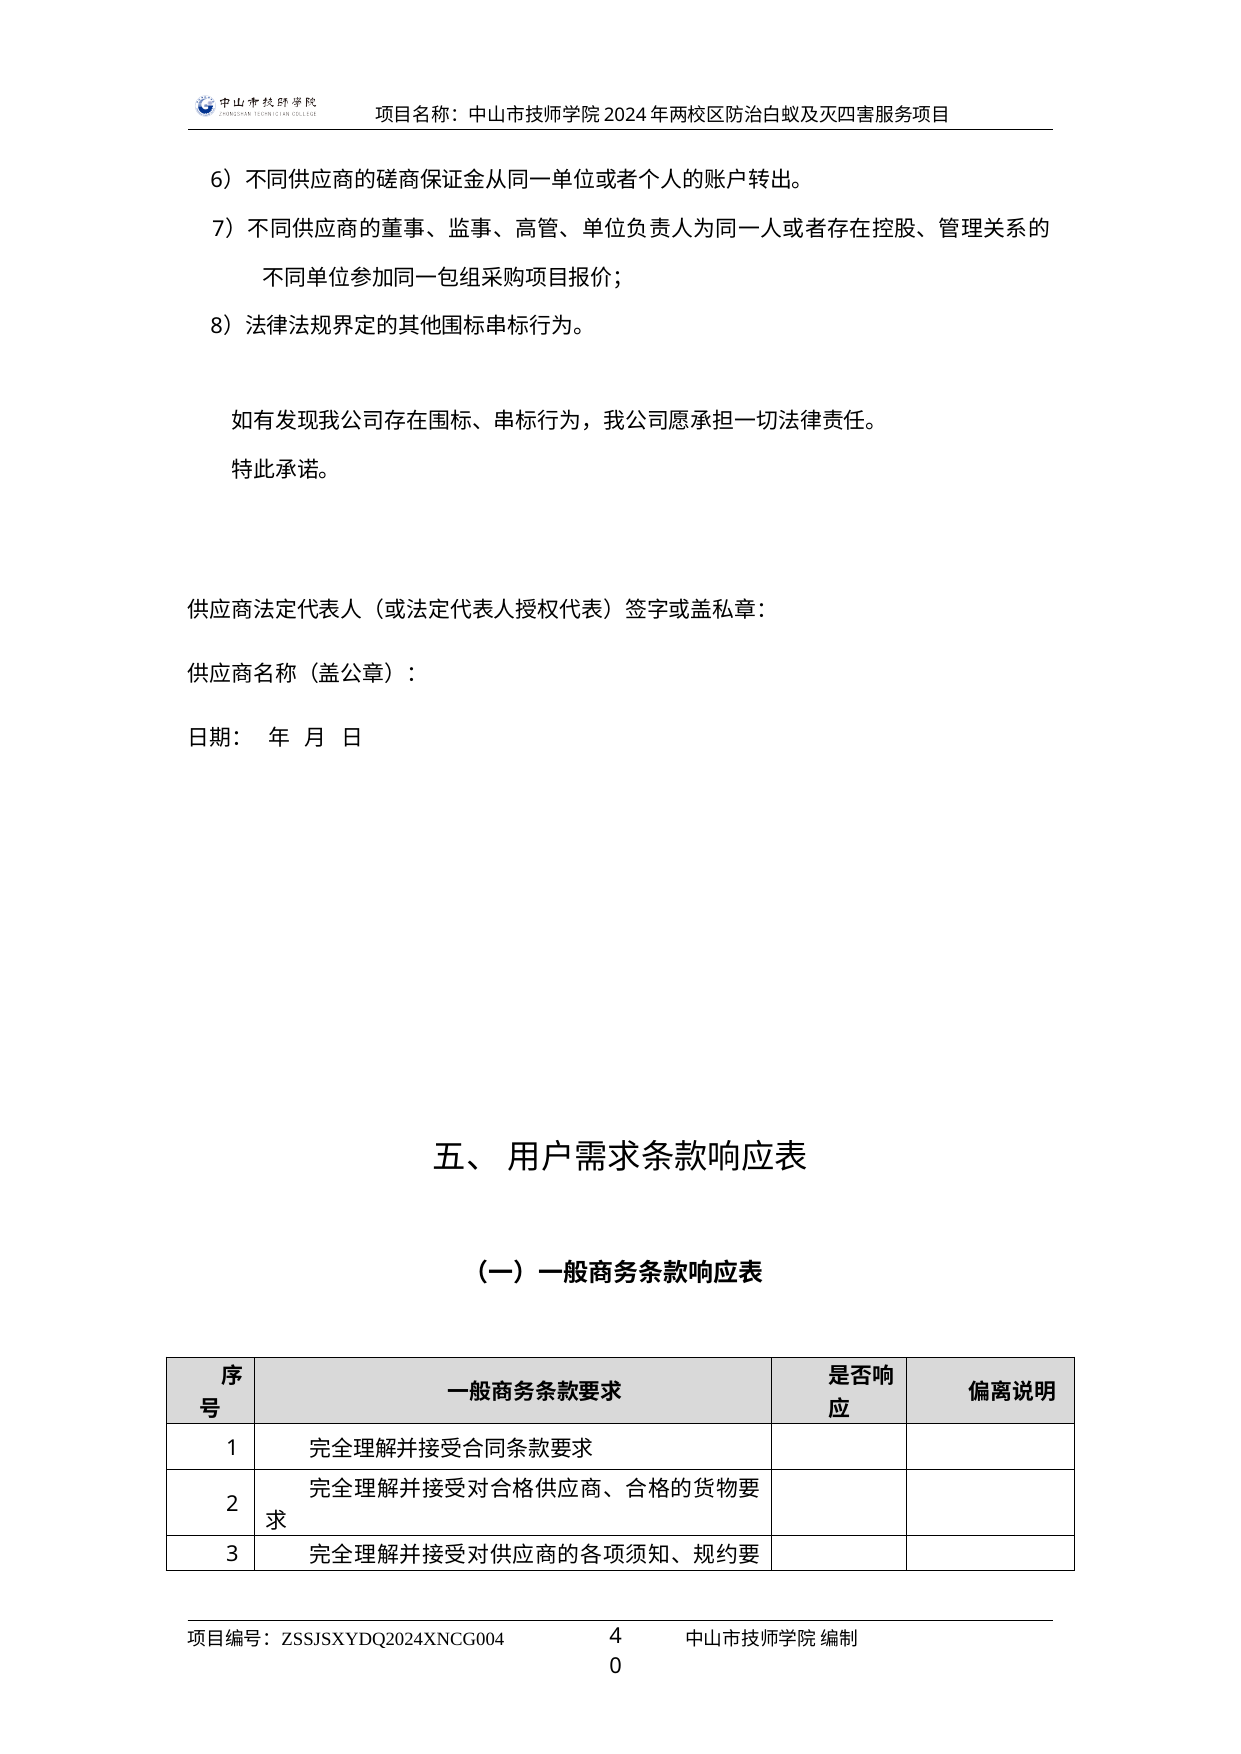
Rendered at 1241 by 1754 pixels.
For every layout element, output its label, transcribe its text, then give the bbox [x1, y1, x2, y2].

table_cell [772, 1424, 906, 1469]
subtitle （一）一般商务条款响应表 [187, 1238, 1053, 1303]
text 7）不同供应商的董事、监事、高管、单位负责人为同一人或者存在控股、管理关系的不同单位参加同一包组采购项目报价； [187, 210, 1053, 292]
table_header 偏离说明 [907, 1358, 1074, 1423]
table_cell 完全理解并接受对合格供应商、合格的货物要求 [255, 1470, 771, 1535]
text 供应商名称（盖公章）： [187, 656, 1053, 688]
text 特此承诺。 [187, 451, 1053, 484]
table_cell [772, 1470, 906, 1535]
table_cell 完全理解并接受合同条款要求 [255, 1424, 771, 1469]
text 日期： 年 月 日 [187, 720, 1053, 752]
text 8）法律法规界定的其他围标串标行为。 [187, 307, 1053, 340]
subtitle 用户需求条款响应表 [187, 1122, 1053, 1187]
picture [187, 88, 324, 122]
table_cell 2 [167, 1470, 254, 1535]
table_header 序号 [167, 1358, 254, 1423]
text 如有发现我公司存在围标、串标行为，我公司愿承担一切法律责任。 [187, 403, 1053, 436]
text 供应商法定代表人（或法定代表人授权代表）签字或盖私章： [187, 591, 1053, 624]
table_cell [907, 1424, 1074, 1469]
table_cell [772, 1536, 906, 1570]
table_cell 3 [167, 1536, 254, 1570]
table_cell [255, 1536, 771, 1570]
text 6）不同供应商的磋商保证金从同一单位或者个人的账户转出。 [187, 162, 1053, 194]
table_cell [907, 1536, 1074, 1570]
table_header 一般商务条款要求 [255, 1358, 771, 1423]
table_header 是否响应 [772, 1358, 906, 1423]
table_cell 1 [167, 1424, 254, 1469]
table_cell [907, 1470, 1074, 1535]
